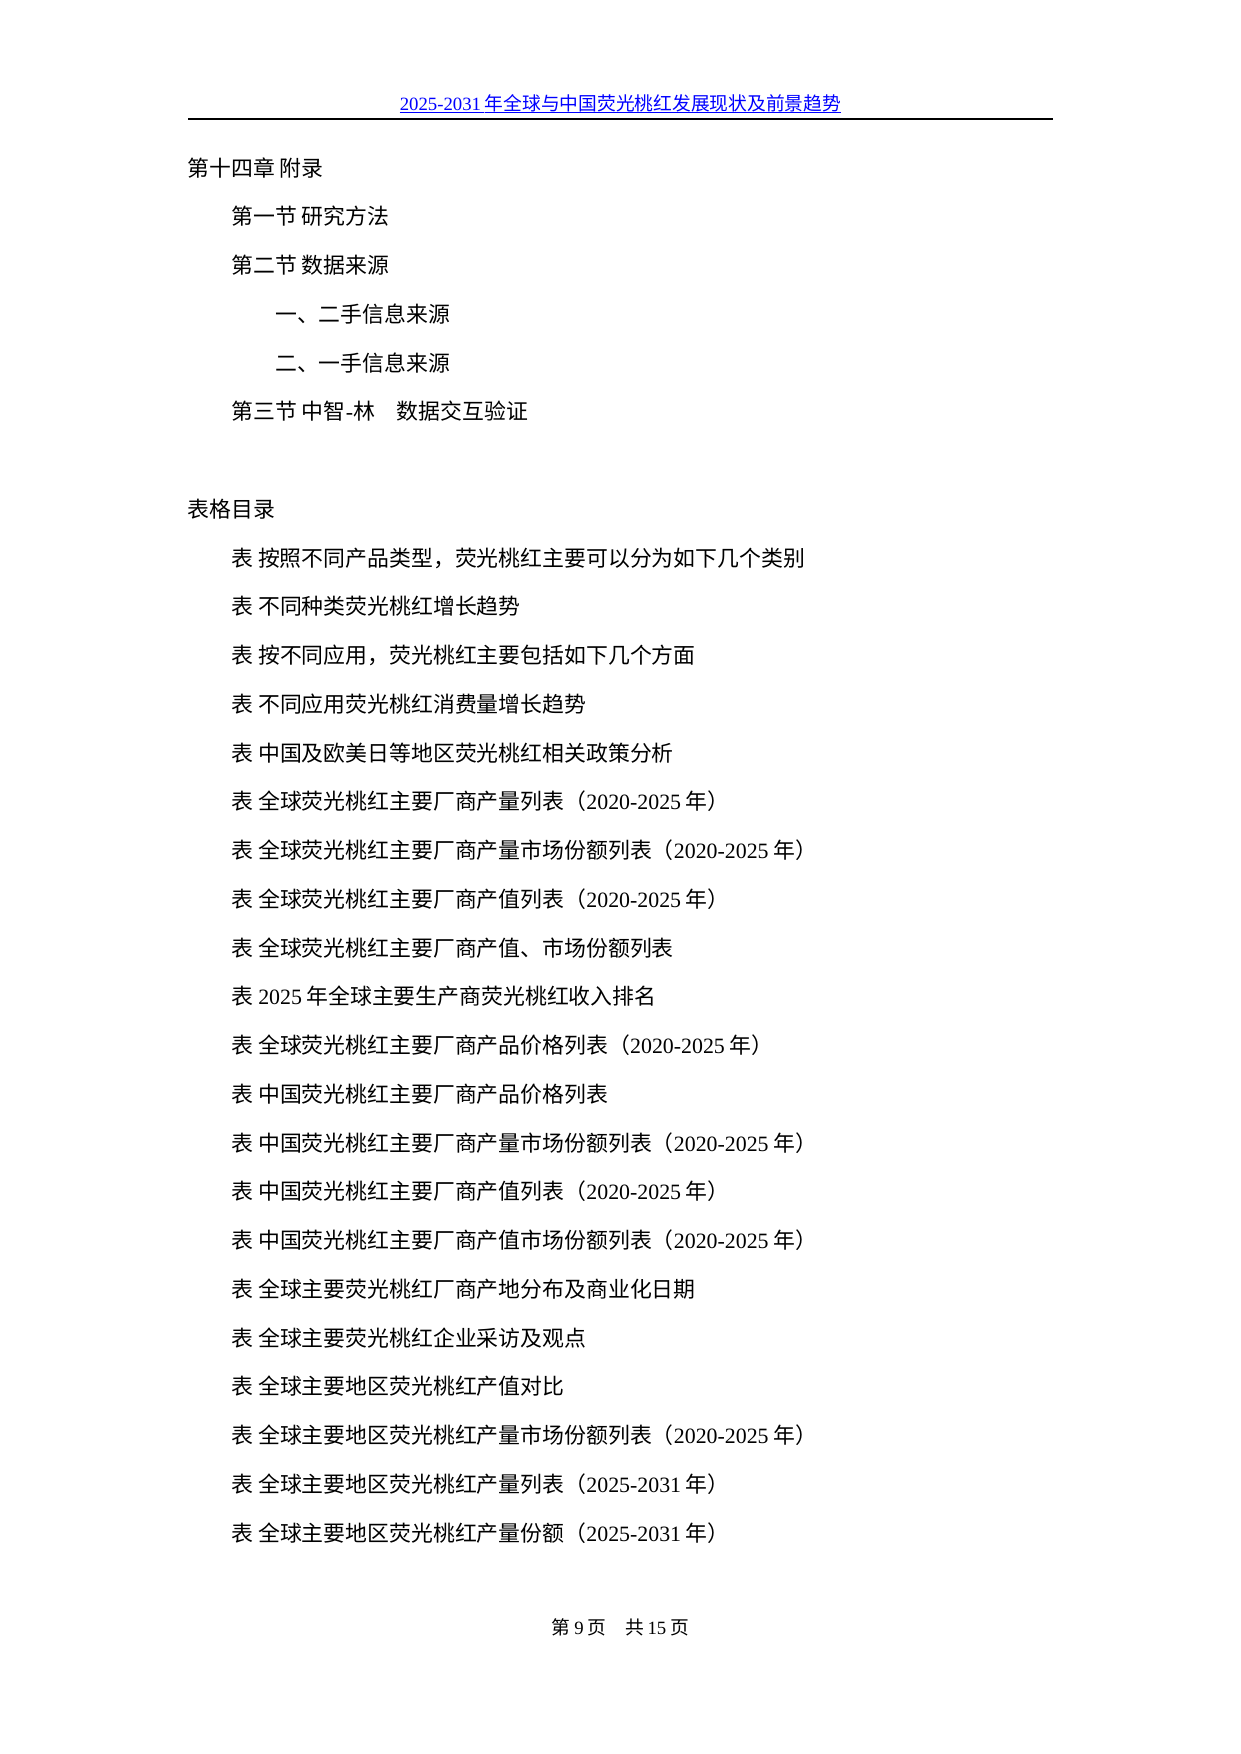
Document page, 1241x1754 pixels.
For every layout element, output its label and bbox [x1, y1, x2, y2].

text [187, 150, 1053, 1548]
